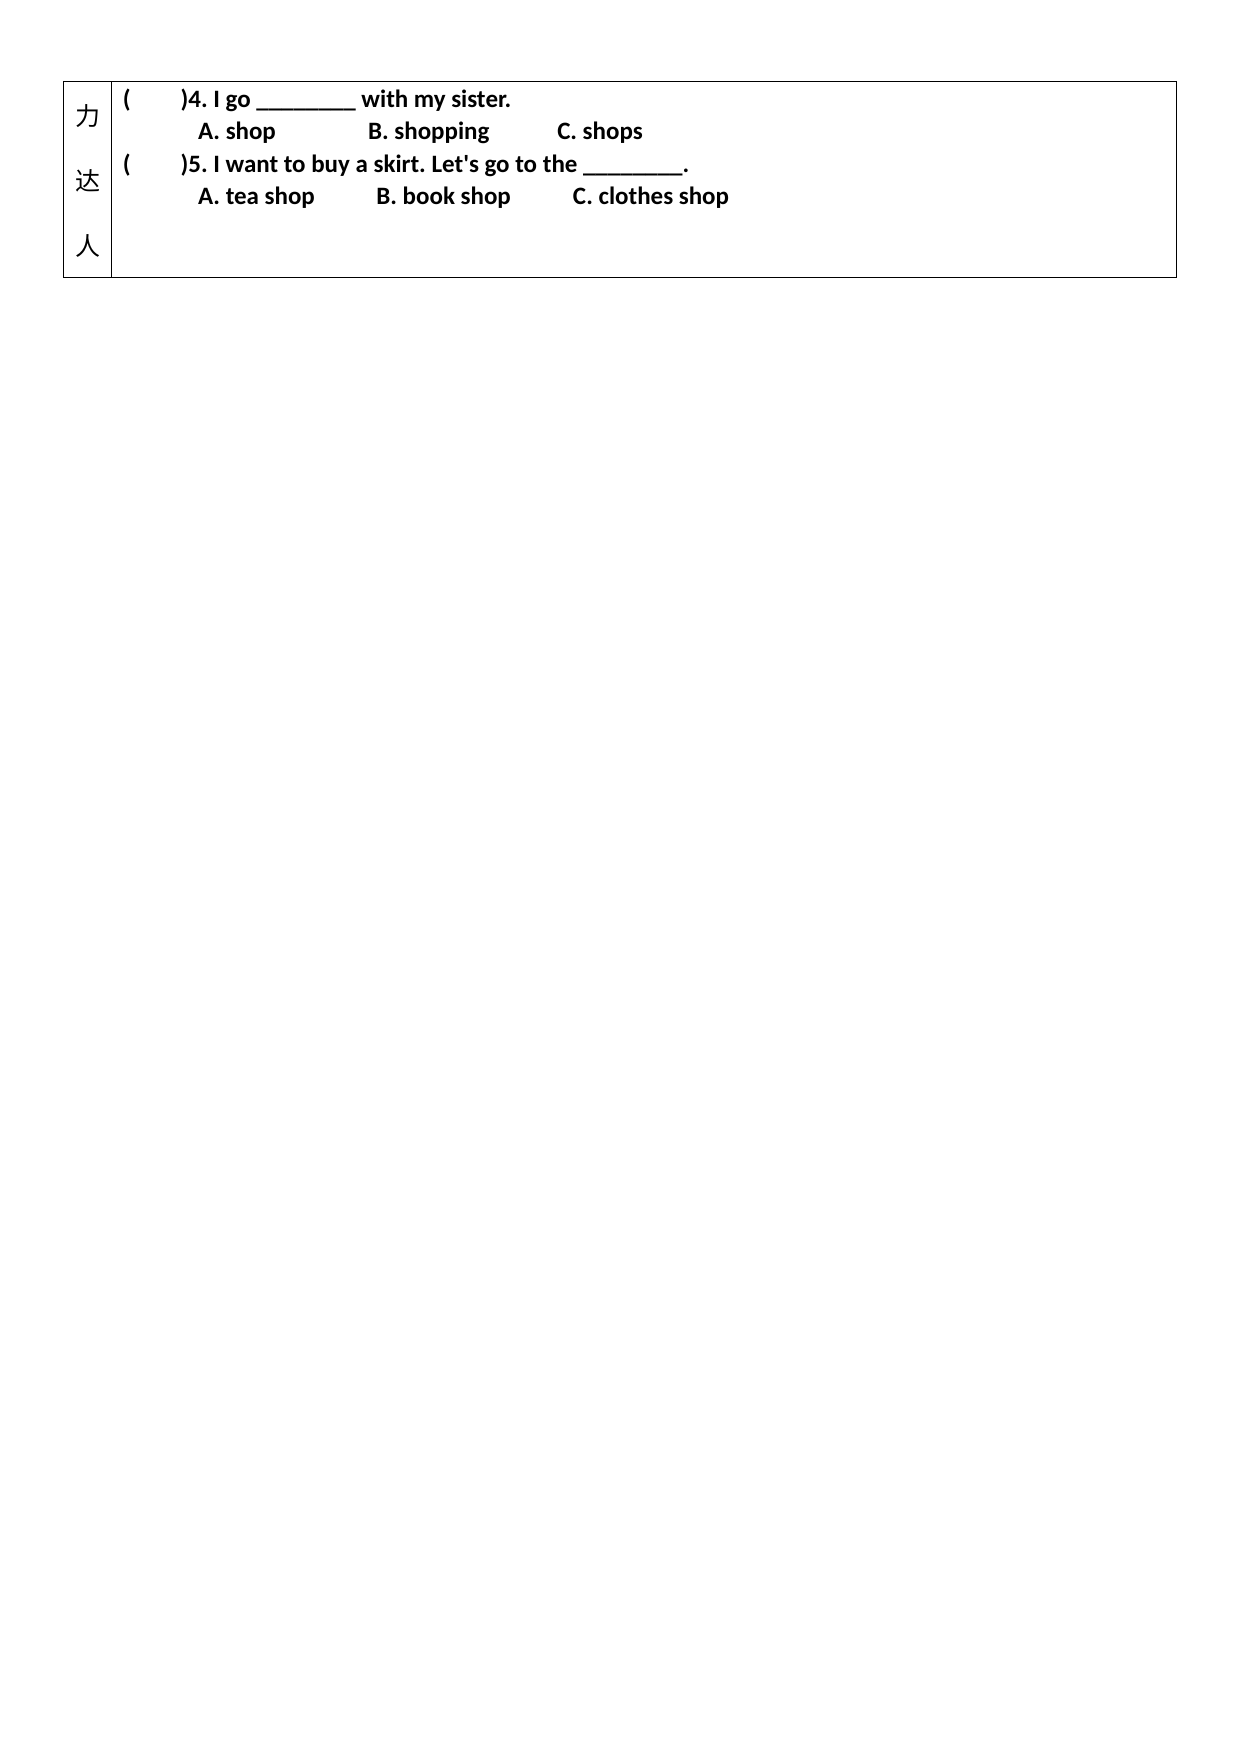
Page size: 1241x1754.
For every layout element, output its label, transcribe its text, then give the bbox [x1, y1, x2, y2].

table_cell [112, 82, 1176, 277]
table_cell 能力达人 [64, 82, 111, 277]
